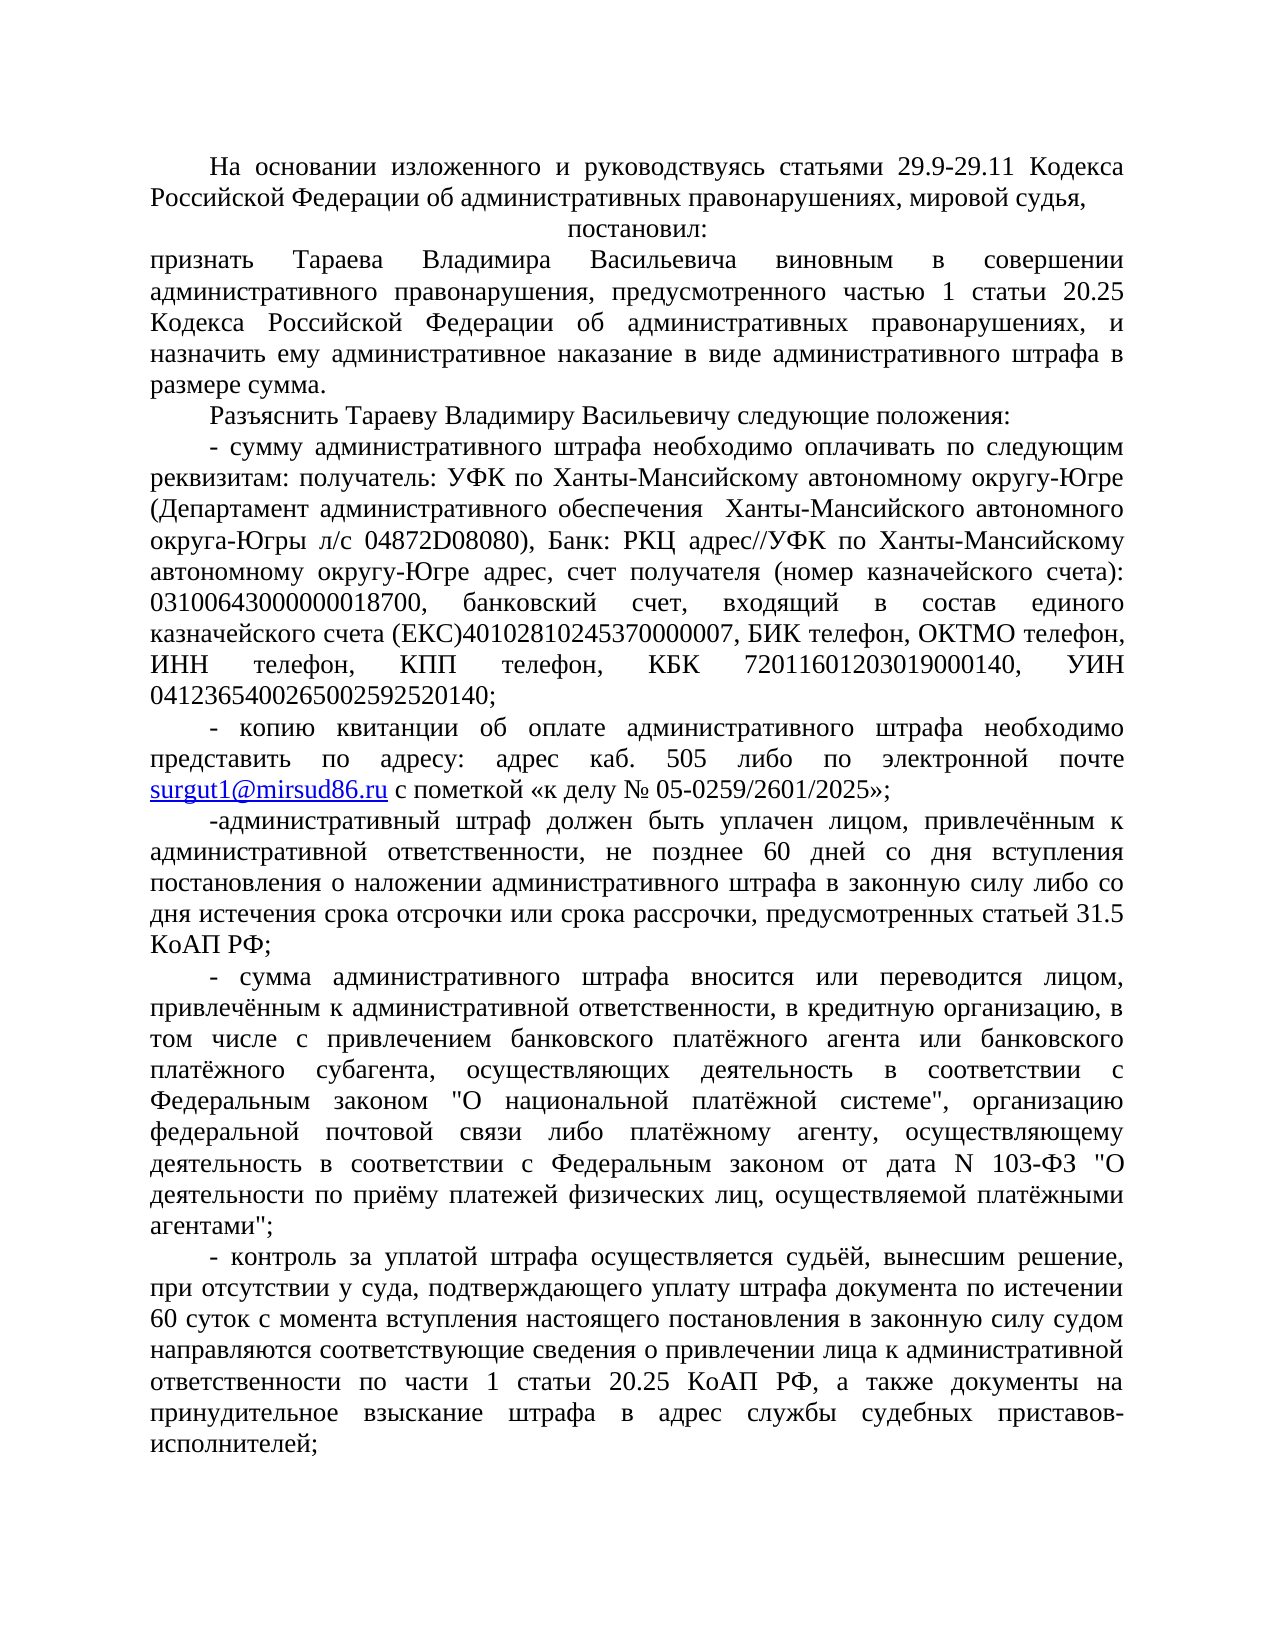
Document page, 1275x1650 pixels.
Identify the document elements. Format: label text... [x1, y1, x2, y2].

text - сумма административного штрафа вносится или переводится лицом, привлечённым к административной ответственности, в кредитную организацию, в том числе с привлечением банковского платёжного агента или банковского платёжного субагента, осуществляющих деятельность в соответствии с Федеральным законом "О национальной платёжной системе", организацию федеральной почтовой связи либо платёжному агенту, осуществляющему деятельность в соответствии с Федеральным законом от дата N 103-ФЗ "О деятельности по приёму платежей физических лиц, осуществляемой платёжными агентами"; [150, 960, 1125, 1240]
text постановил: [150, 212, 1125, 243]
text -административный штраф должен быть уплачен лицом, привлечённым к административной ответственности, не позднее 60 дней со дня вступления постановления о наложении административного штрафа в законную силу либо со дня истечения срока отсрочки или срока рассрочки, предусмотренных статьей 31.5 КоАП РФ; [150, 804, 1125, 960]
text - сумму административного штрафа необходимо оплачивать по следующим реквизитам: получатель: УФК по Ханты-Мансийскому автономному округу-Югре (Департамент административного обеспечения Ханты-Мансийского автономного округа-Югры л/с 04872D08080), Банк: РКЦ адрес//УФК по Ханты-Мансийскому автономному округу-Югре адрес, счет получателя (номер казначейского счета): 03100643000000018700, банковский счет, входящий в состав единого казначейского счета (ЕКС)40102810245370000007, БИК телефон, ОКТМО телефон, ИНН телефон, КПП телефон, КБК 72011601203019000140, УИН 0412365400265002592520140; [150, 430, 1125, 711]
text признать Тараева Владимира Васильевича виновным в совершении административного правонарушения, предусмотренного частью 1 статьи 20.25 Кодекса Российской Федерации об административных правонарушениях, и назначить ему административное наказание в виде административного штрафа в размере сумма. [150, 243, 1125, 399]
text - копию квитанции об оплате административного штрафа необходимо представить по адресу: адрес каб. 505 либо по электронной почте surgut1@mirsud86.ru с пометкой «к делу № 05-0259/2601/2025»; [150, 711, 1125, 804]
text На основании изложенного и руководствуясь статьями 29.9-29.11 Кодекса Российской Федерации об административных правонарушениях, мировой судья, [150, 150, 1125, 212]
text Разъяснить Тараеву Владимиру Васильевичу следующие положения: [150, 399, 1125, 430]
text - контроль за уплатой штрафа осуществляется судьёй, вынесшим решение, при отсутствии у суда, подтверждающего уплату штрафа документа по истечении 60 суток с момента вступления настоящего постановления в законную силу судом направляются соответствующие сведения о привлечении лица к административной ответственности по части 1 статьи 20.25 КоАП РФ, а также документы на принудительное взыскание штрафа в адрес службы судебных приставов-исполнителей; [150, 1240, 1125, 1458]
